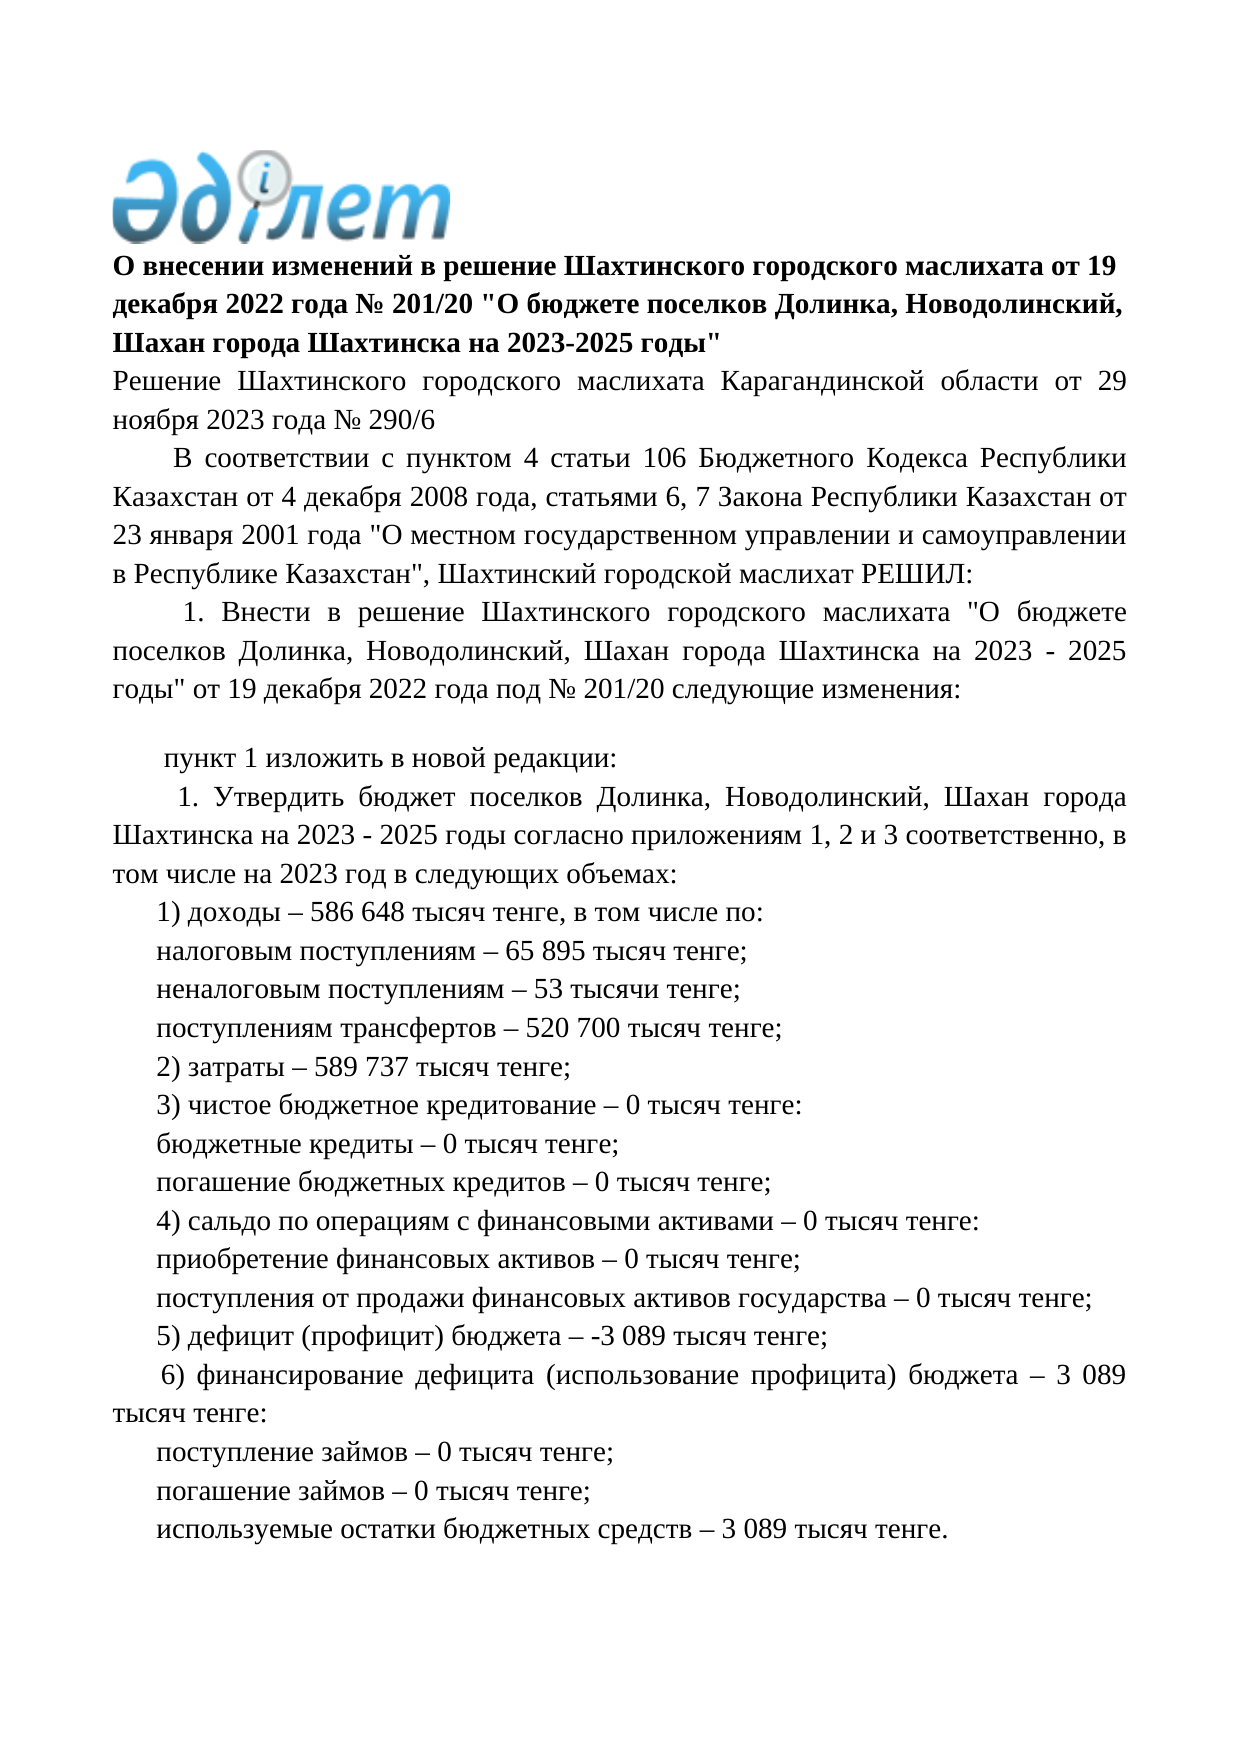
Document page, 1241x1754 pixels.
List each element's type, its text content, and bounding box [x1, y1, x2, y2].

text О внесении изменений в решение Шахтинского городского маслихата от 19 декабря 2022 года № 201/20 "О бюджете поселков Долинка, Новодолинский, Шахан города Шахтинска на 2023-2025 годы" [112, 248, 1128, 358]
text поступления от продажи финансовых активов государства – 0 тысяч тенге; [112, 1280, 1128, 1313]
text 1. Внести в решение Шахтинского городского маслихата "О бюджете поселков Долинка, Новодолинский, Шахан города Шахтинска на 2023 - 2025 годы" от 19 декабря 2022 года под № 201/20 следующие изменения: [112, 594, 1128, 705]
picture [112, 150, 451, 244]
text В соответствии с пунктом 4 статьи 106 Бюджетного Кодекса Республики Казахстан от 4 декабря 2008 года, статьями 6, 7 Закона Республики Казахстан от 23 января 2001 года "О местном государственном управлении и самоуправлении в Республике Казахстан", Шахтинский городской маслихат РЕШИЛ: [112, 440, 1128, 589]
text 3) чистое бюджетное кредитование – 0 тысяч тенге: [112, 1087, 1128, 1121]
text используемые остатки бюджетных средств – 3 089 тысяч тенге. [112, 1511, 1128, 1545]
text поступление займов – 0 тысяч тенге; [112, 1434, 1128, 1468]
text пункт 1 изложить в новой редакции: [112, 740, 1128, 774]
text 1) доходы – 586 648 тысяч тенге, в том числе по: [112, 894, 1128, 928]
text Решение Шахтинского городского маслихата Карагандинской области от 29 ноября 2023 года № 290/6 [112, 363, 1128, 435]
text погашение бюджетных кредитов – 0 тысяч тенге; [112, 1164, 1128, 1198]
text налоговым поступлениям – 65 895 тысяч тенге; [112, 933, 1128, 967]
text 2) затраты – 589 737 тысяч тенге; [112, 1049, 1128, 1082]
text поступлениям трансфертов – 520 700 тысяч тенге; [112, 1010, 1128, 1044]
text погашение займов – 0 тысяч тенге; [112, 1473, 1128, 1506]
text приобретение финансовых активов – 0 тысяч тенге; [112, 1241, 1128, 1275]
text бюджетные кредиты – 0 тысяч тенге; [112, 1126, 1128, 1159]
text 1. Утвердить бюджет поселков Долинка, Новодолинский, Шахан города Шахтинска на 2023 - 2025 годы согласно приложениям 1, 2 и 3 соответственно, в том числе на 2023 год в следующих объемах: [112, 779, 1128, 889]
text 4) сальдо по операциям с финансовыми активами – 0 тысяч тенге: [112, 1203, 1128, 1236]
text 6) финансирование дефицита (использование профицита) бюджета – 3 089 тысяч тенге: [112, 1357, 1128, 1429]
text неналоговым поступлениям – 53 тысячи тенге; [112, 972, 1128, 1005]
text 5) дефицит (профицит) бюджета – -3 089 тысяч тенге; [112, 1318, 1128, 1352]
